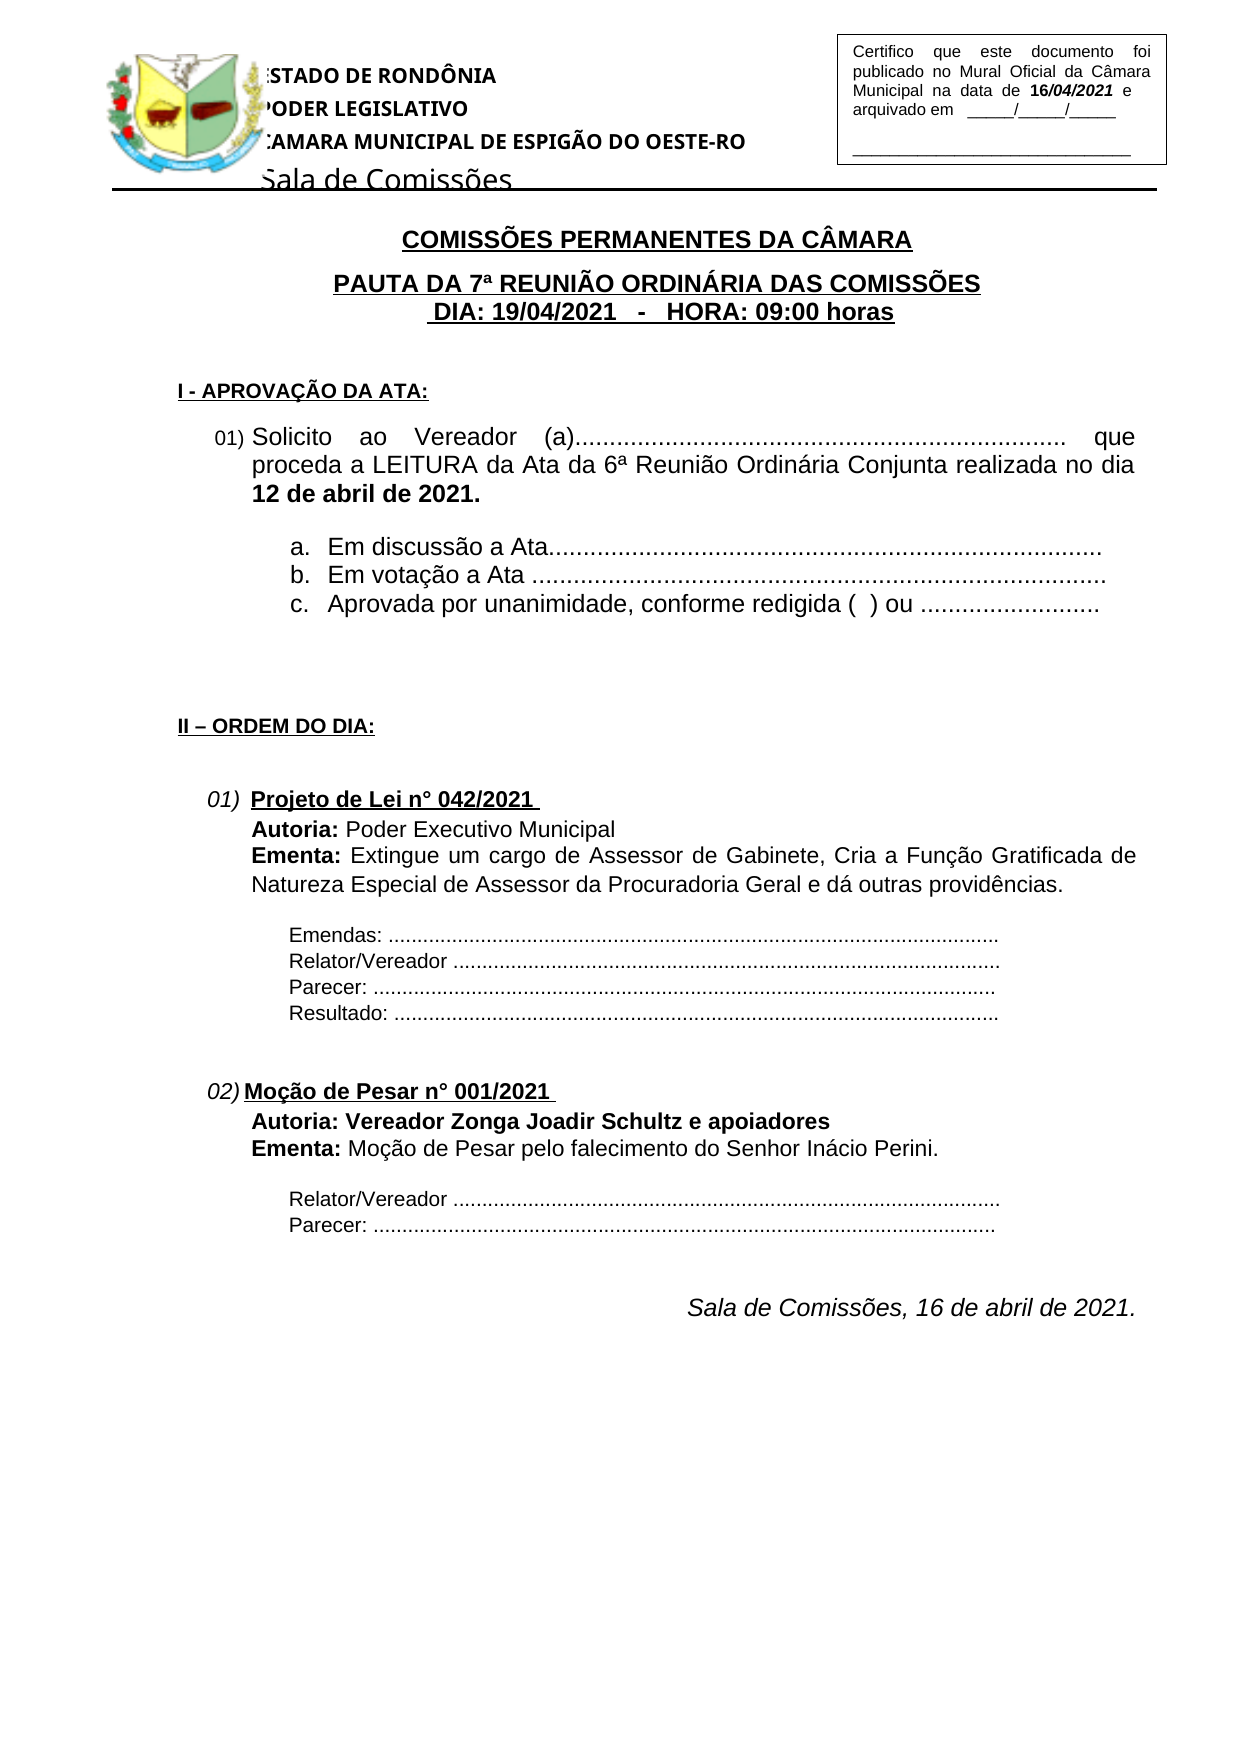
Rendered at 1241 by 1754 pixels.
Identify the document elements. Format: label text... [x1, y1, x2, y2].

text Parecer: ............................................................................................................ [288, 1213, 1137, 1237]
text Ementa: Moção de Pesar pelo falecimento do Senhor Inácio Perini. [251, 1134, 1137, 1161]
text II – ORDEM DO DIA: [177, 714, 1137, 738]
text Resultado: ......................................................................................................... [288, 1001, 1137, 1024]
text Relator/Vereador ............................................................................................... [288, 1187, 1137, 1211]
list Em votação a Ata ................................................................................... [290, 560, 1137, 589]
text COMISSÕES PERMANENTES DA CÂMARA [177, 226, 1137, 254]
text PAUTA DA 7ª REUNIÃO ORDINÁRIA DAS COMISSÕES [177, 269, 1137, 297]
text Autoria: Poder Executivo Municipal [177, 816, 1137, 842]
text Relator/Vereador ............................................................................................... [288, 949, 1137, 973]
list Aprovada por unanimidade, conforme redigida ( ) ou .......................... [290, 589, 1137, 618]
list Solicito ao Vereador (a)....................................................................... que proceda a LEITURA da Ata da 6ª Reunião Ordinária Conjunta realizada no dia 12 de abril de 2021. [214, 421, 1137, 508]
text Sala de Comissões, 16 de abril de 2021. [177, 1292, 1137, 1321]
list Em discussão a Ata................................................................................ [290, 532, 1137, 560]
text I - APROVAÇÃO DA ATA: [177, 379, 1137, 403]
text Autoria: Vereador Zonga Joadir Schultz e apoiadores [177, 1108, 1137, 1134]
list Moção de Pesar n° 001/2021 [207, 1078, 1137, 1104]
text Ementa: Extingue um cargo de Assessor de Gabinete, Cria a Função Gratificada de Natureza Especial de Assessor da Procuradoria Geral e dá outras providências. [251, 842, 1137, 897]
text Parecer: ............................................................................................................ [288, 975, 1137, 999]
list Projeto de Lei n° 042/2021 [207, 786, 1137, 812]
text DIA: 19/04/2021 - HORA: 09:00 horas [177, 297, 1137, 326]
text Emendas: .......................................................................................................... [288, 923, 1137, 947]
